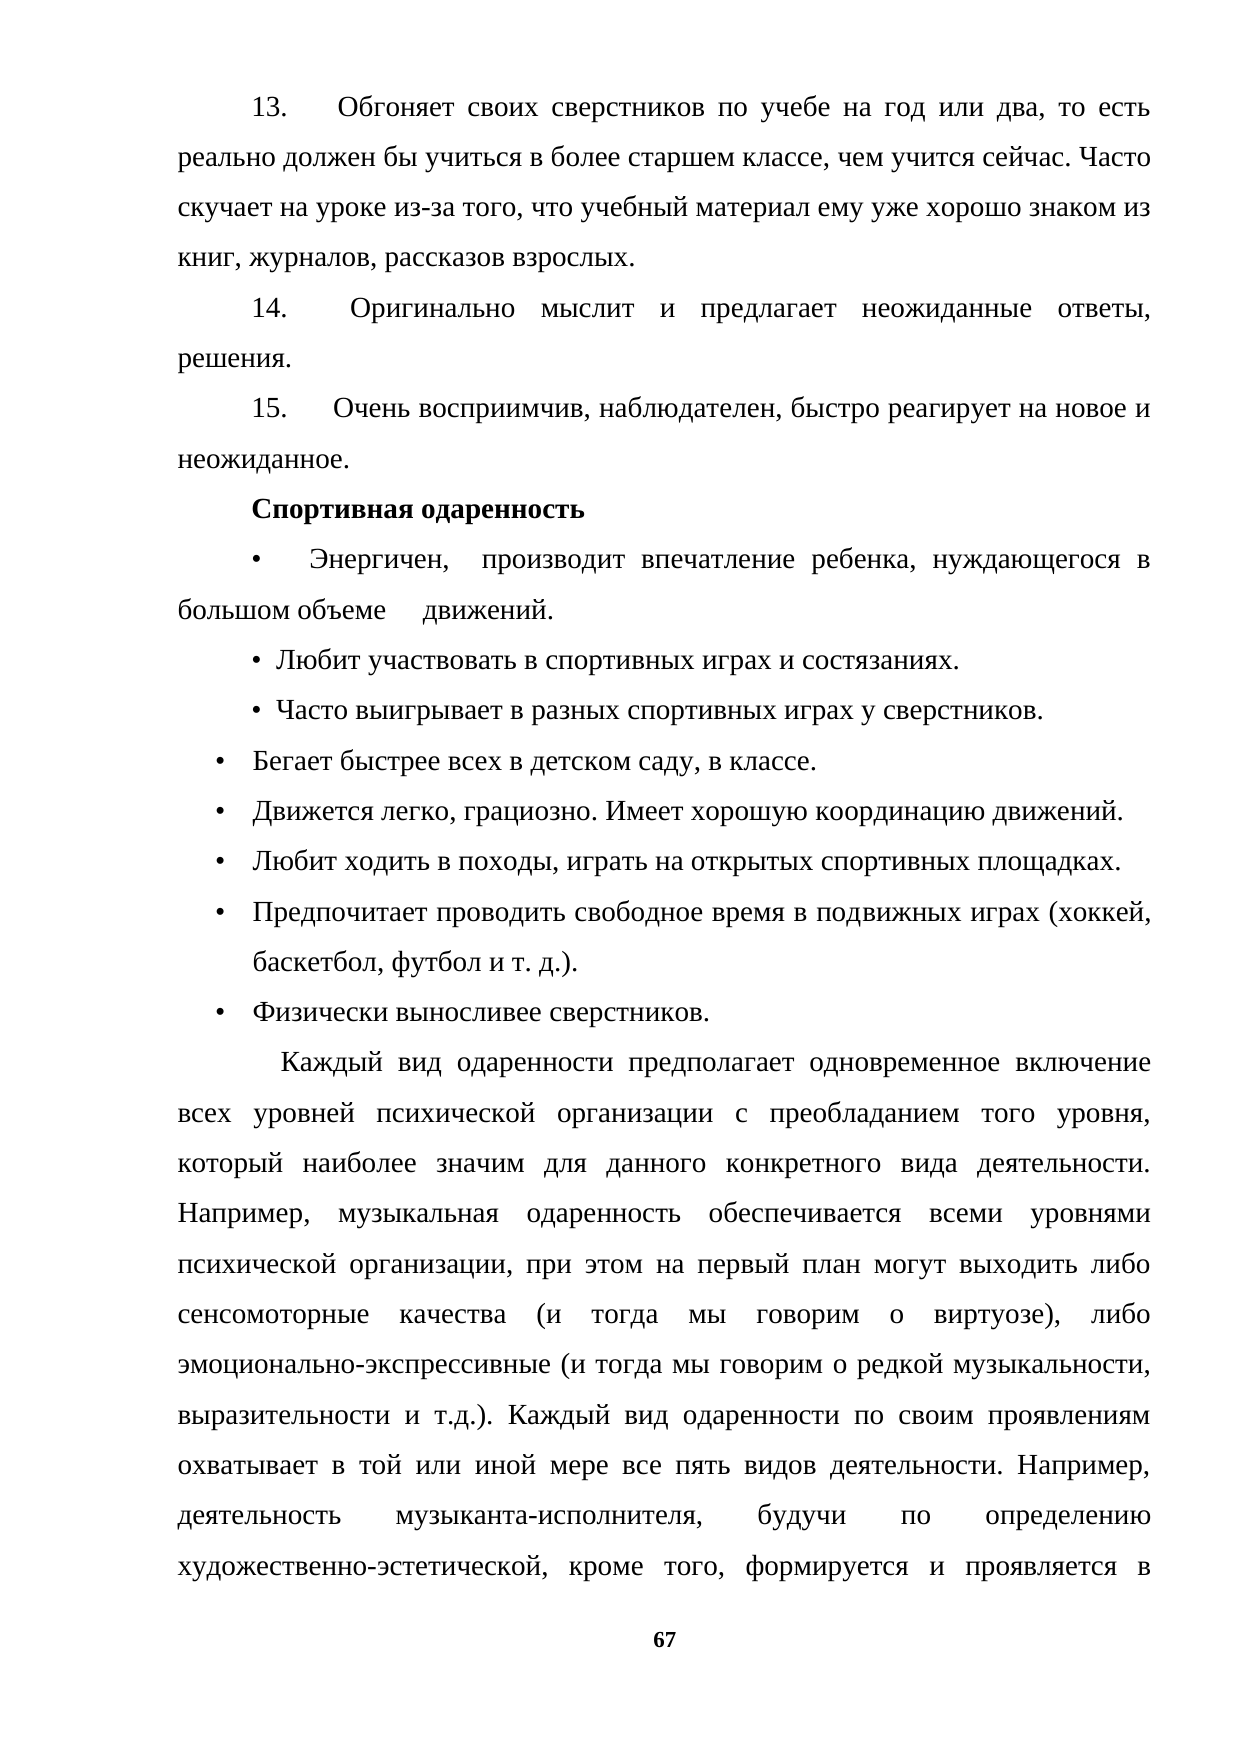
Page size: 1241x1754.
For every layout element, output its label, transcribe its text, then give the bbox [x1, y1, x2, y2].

list Обгоняет своих сверстников по учебе на год или два, то есть реально должен бы учиться в более старшем классе, чем учится сейчас. Часто скучает на уроке из-за того, что учебный материал ему уже хорошо знаком из книг, журналов, рассказов взрослых. [177, 89, 1152, 273]
list Бегает быстрее всех в детском саду, в классе. [215, 743, 1152, 776]
list Движется легко, грациозно. Имеет хорошую координацию движений. [215, 793, 1152, 827]
text • Любит участвовать в спортивных играх и состязаниях. [177, 642, 1152, 676]
text • Часто выигрывает в разных спортивных играх у сверстников. [177, 692, 1152, 726]
list Физически выносливее сверстников. [215, 994, 1152, 1028]
list Оригинально мыслит и предлагает неожиданные ответы, решения. [177, 290, 1152, 374]
list Предпочитает проводить свободное время в подвижных играх (хоккей, баскетбол, футбол и т. д.). [215, 894, 1152, 977]
text Спортивная одаренность [177, 491, 1152, 525]
list Очень восприимчив, наблюдателен, быстро реагирует на новое и неожиданное. [177, 391, 1152, 474]
text • Энергичен, производит впечатление ребенка, нуждающегося в большом объеме движений. [177, 541, 1152, 625]
list Любит ходить в походы, играть на открытых спортивных площадках. [215, 843, 1152, 877]
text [177, 1044, 1152, 1581]
